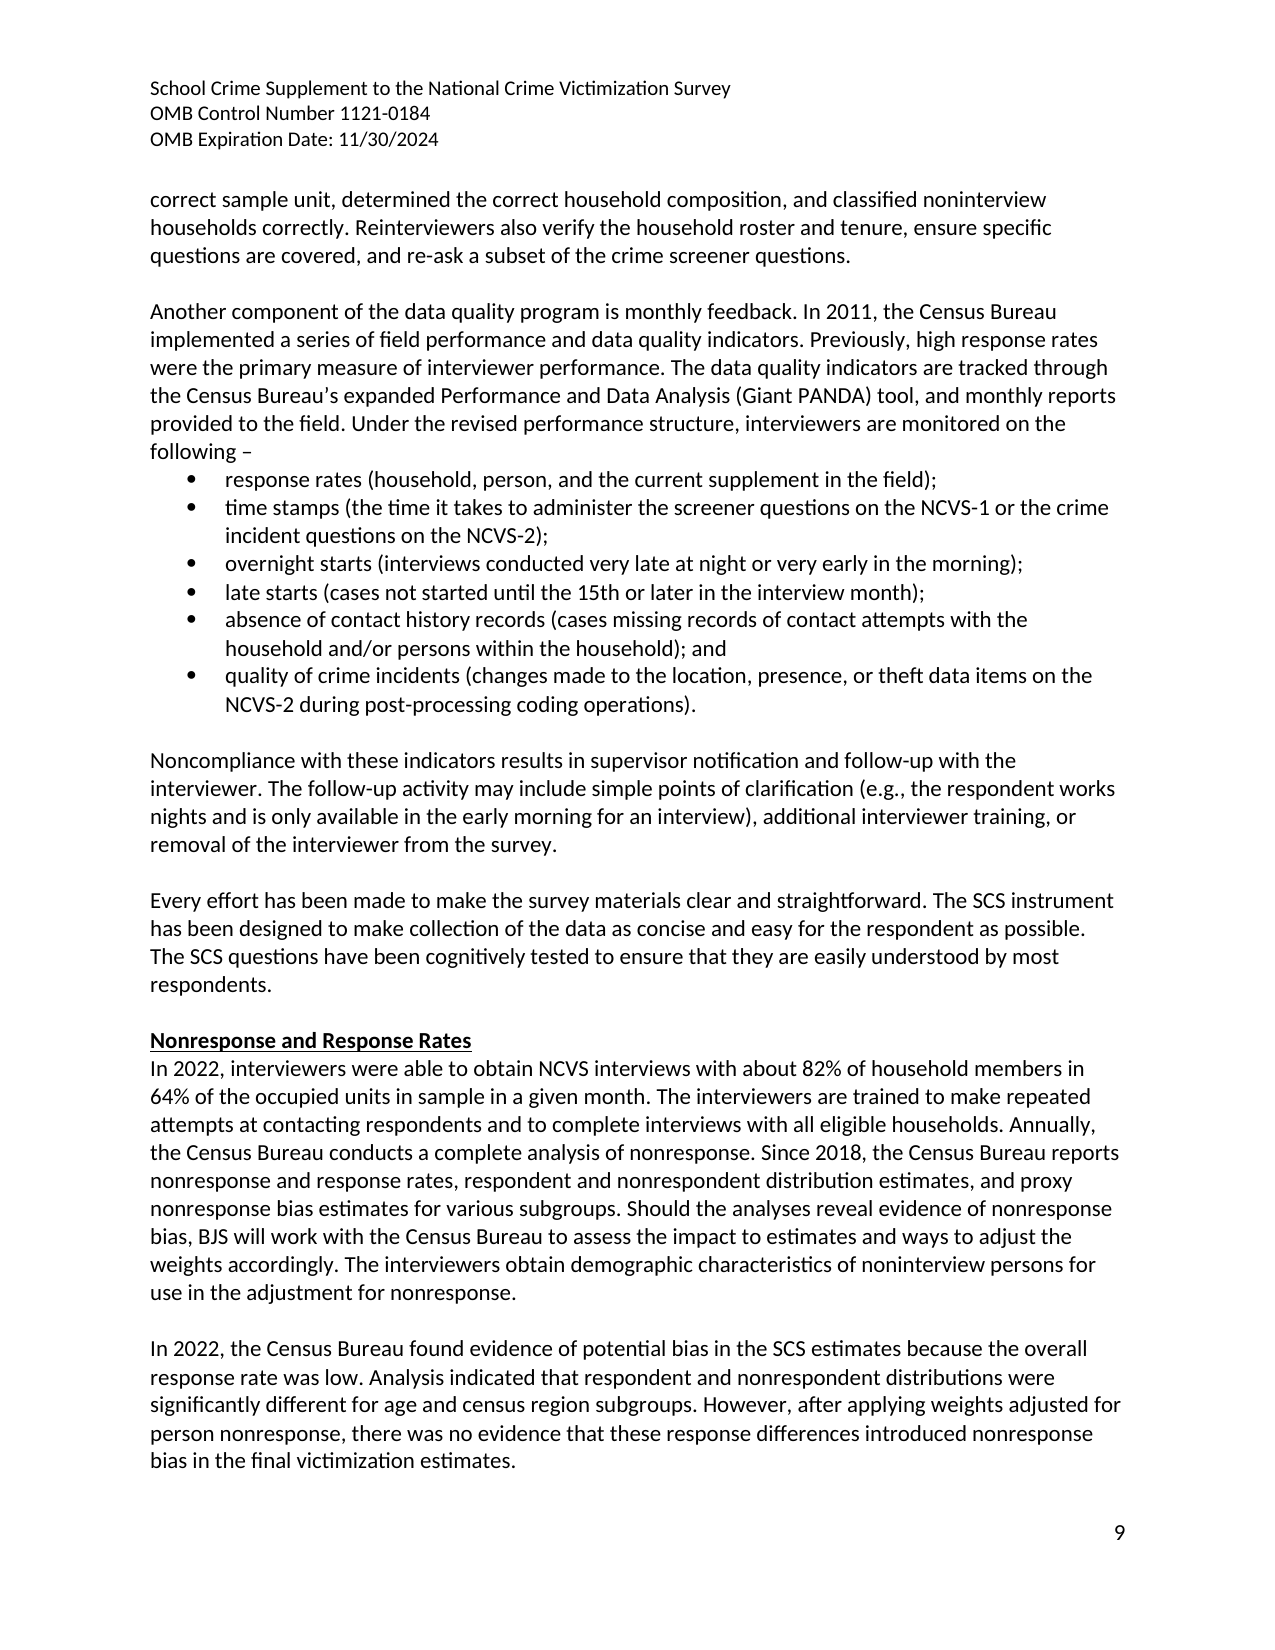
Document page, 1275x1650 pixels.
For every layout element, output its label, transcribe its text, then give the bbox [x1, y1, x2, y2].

text Nonresponse and Response Rates [150, 1026, 1125, 1054]
list time stamps (the time it takes to administer the screener questions on the NCVS-1 or the crime incident questions on the NCVS-2); [187, 493, 1125, 549]
list quality of crime incidents (changes made to the location, presence, or theft data items on the NCVS-2 during post-processing coding operations). [187, 662, 1125, 718]
list absence of contact history records (cases missing records of contact attempts with the household and/or persons within the household); and [187, 606, 1125, 662]
text In 2022, interviewers were able to obtain NCVS interviews with about 82% of household members in 64% of the occupied units in sample in a given month. The interviewers are trained to make repeated attempts at contacting respondents and to complete interviews with all eligible households. Annually, the Census Bureau conducts a complete analysis of nonresponse. Since 2018, the Census Bureau reports nonresponse and response rates, respondent and nonrespondent distribution estimates, and proxy nonresponse bias estimates for various subgroups. Should the analyses reveal evidence of nonresponse bias, BJS will work with the Census Bureau to assess the impact to estimates and ways to adjust the weights accordingly. The interviewers obtain demographic characteristics of noninterview persons for use in the adjustment for nonresponse. [150, 1054, 1125, 1307]
list overnight starts (interviews conducted very late at night or very early in the morning); [187, 549, 1125, 578]
text Noncompliance with these indicators results in supervisor notification and follow-up with the interviewer. The follow-up activity may include simple points of clarification (e.g., the respondent works nights and is only available in the early morning for an interview), additional interviewer training, or removal of the interviewer from the survey. [150, 746, 1125, 858]
text Another component of the data quality program is monthly feedback. In 2011, the Census Bureau implemented a series of field performance and data quality indicators. Previously, high response rates were the primary measure of interviewer performance. The data quality indicators are tracked through the Census Bureau’s expanded Performance and Data Analysis (Giant PANDA) tool, and monthly reports provided to the field. Under the revised performance structure, interviewers are monitored on the following – [150, 297, 1125, 466]
text In 2022, the Census Bureau found evidence of potential bias in the SCS estimates because the overall response rate was low. Analysis indicated that respondent and nonrespondent distributions were significantly different for age and census region subgroups. However, after applying weights adjusted for person nonresponse, there was no evidence that these response differences introduced nonresponse bias in the final victimization estimates. [150, 1334, 1125, 1475]
text Every effort has been made to make the survey materials clear and straightforward. The SCS instrument has been designed to make collection of the data as concise and easy for the respondent as possible. The SCS questions have been cognitively tested to ensure that they are easily understood by most respondents. [150, 886, 1125, 998]
list response rates (household, person, and the current supplement in the field); [187, 466, 1125, 493]
list late starts (cases not started until the 15th or later in the interview month); [187, 578, 1125, 606]
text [150, 185, 1125, 269]
